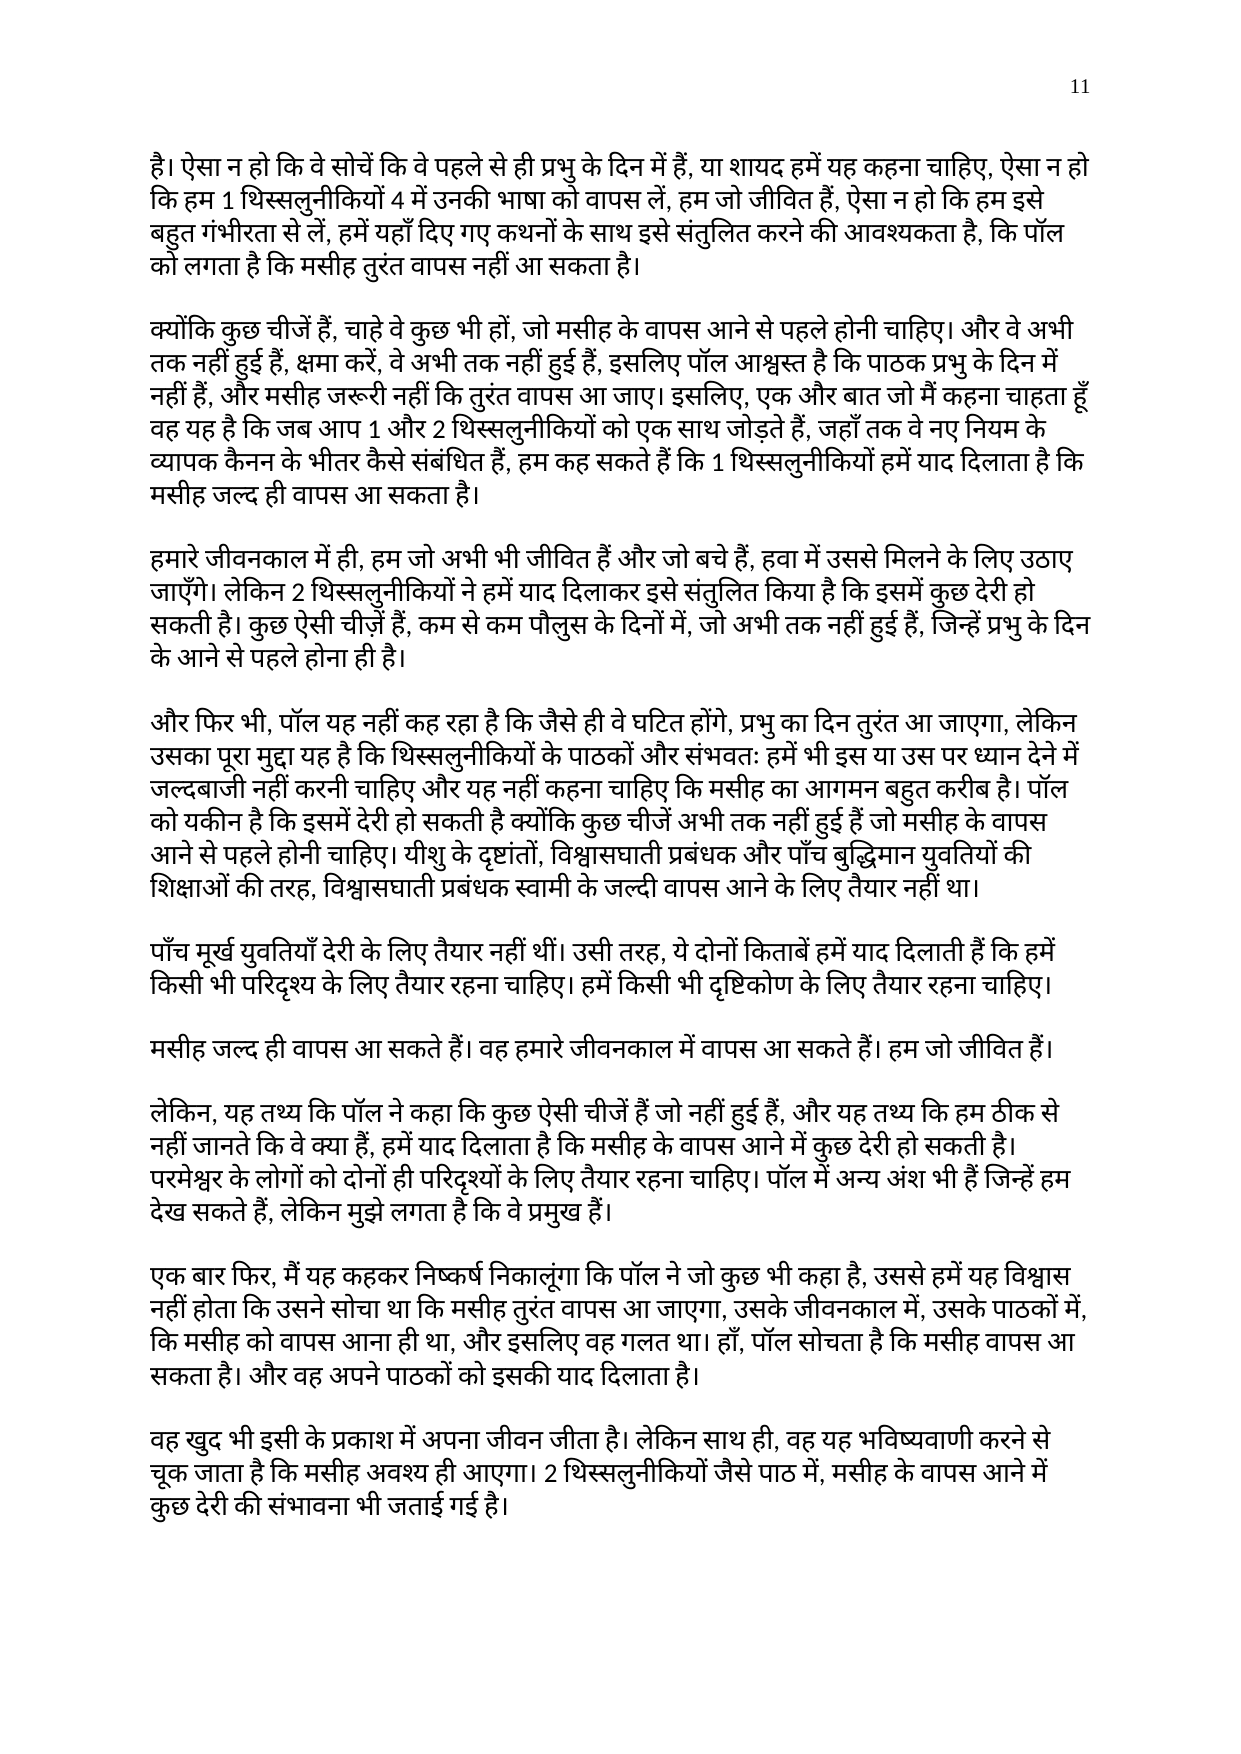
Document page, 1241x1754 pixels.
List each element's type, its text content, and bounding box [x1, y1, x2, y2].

text एक बार फिर, मैं यह कहकर निष्कर्ष निकालूंगा कि पॉल ने जो कुछ भी कहा है, उससे हमें यह विश्वास नहीं होता कि उसने सोचा था कि मसीह तुरंत वापस आ जाएगा, उसके जीवनकाल में, उसके पाठकों में, कि मसीह को वापस आना ही था, और इसलिए वह गलत था। हाँ, पॉल सोचता है कि मसीह वापस आ सकता है। और वह अपने पाठकों को इसकी याद दिलाता है। [150, 1259, 1090, 1392]
text मसीह जल्द ही वापस आ सकते हैं। वह हमारे जीवनकाल में वापस आ सकते हैं। हम जो जीवित हैं। [150, 1032, 1090, 1065]
text और फिर भी, पॉल यह नहीं कह रहा है कि जैसे ही वे घटित होंगे, प्रभु का दिन तुरंत आ जाएगा, लेकिन उसका पूरा मुद्दा यह है कि थिस्सलुनीकियों के पाठकों और संभवतः हमें भी इस या उस पर ध्यान देने में जल्दबाजी नहीं करनी चाहिए और यह नहीं कहना चाहिए कि मसीह का आगमन बहुत करीब है। पॉल को यकीन है कि इसमें देरी हो सकती है क्योंकि कुछ चीजें अभी तक नहीं हुई हैं जो मसीह के वापस आने से पहले होनी चाहिए। यीशु के दृष्टांतों, विश्वासघाती प्रबंधक और पाँच बुद्धिमान युवतियों की शिक्षाओं की तरह, विश्वासघाती प्रबंधक स्वामी के जल्दी वापस आने के लिए तैयार नहीं था। [150, 706, 1090, 904]
text लेकिन, यह तथ्य कि पॉल ने कहा कि कुछ ऐसी चीजें हैं जो नहीं हुई हैं, और यह तथ्य कि हम ठीक से नहीं जानते कि वे क्या हैं, हमें याद दिलाता है कि मसीह के वापस आने में कुछ देरी हो सकती है। परमेश्वर के लोगों को दोनों ही परिदृश्यों के लिए तैयार रहना चाहिए। पॉल में अन्य अंश भी हैं जिन्हें हम देख सकते हैं, लेकिन मुझे लगता है कि वे प्रमुख हैं। [150, 1096, 1090, 1228]
text क्योंकि कुछ चीजें हैं, चाहे वे कुछ भी हों, जो मसीह के वापस आने से पहले होनी चाहिए। और वे अभी तक नहीं हुई हैं, क्षमा करें, वे अभी तक नहीं हुई हैं, इसलिए पॉल आश्वस्त है कि पाठक प्रभु के दिन में नहीं हैं, और मसीह जरूरी नहीं कि तुरंत वापस आ जाए। इसलिए, एक और बात जो मैं कहना चाहता हूँ वह यह है कि जब आप 1 और 2 थिस्सलुनीकियों को एक साथ जोड़ते हैं, जहाँ तक वे नए नियम के व्यापक कैनन के भीतर कैसे संबंधित हैं, हम कह सकते हैं कि 1 थिस्सलुनीकियों हमें याद दिलाता है कि मसीह जल्द ही वापस आ सकता है। [150, 313, 1090, 511]
text पाँच मूर्ख युवतियाँ देरी के लिए तैयार नहीं थीं। उसी तरह, ये दोनों किताबें हमें याद दिलाती हैं कि हमें किसी भी परिदृश्य के लिए तैयार रहना चाहिए। हमें किसी भी दृष्टिकोण के लिए तैयार रहना चाहिए। [150, 935, 1090, 1001]
text हमारे जीवनकाल में ही, हम जो अभी भी जीवित हैं और जो बचे हैं, हवा में उससे मिलने के लिए उठाए जाएँगे। लेकिन 2 थिस्सलुनीकियों ने हमें याद दिलाकर इसे संतुलित किया है कि इसमें कुछ देरी हो सकती है। कुछ ऐसी चीज़ें हैं, कम से कम पौलुस के दिनों में, जो अभी तक नहीं हुई हैं, जिन्हें प्रभु के दिन के आने से पहले होना ही है। [150, 542, 1090, 674]
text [150, 150, 1090, 282]
text वह खुद भी इसी के प्रकाश में अपना जीवन जीता है। लेकिन साथ ही, वह यह भविष्यवाणी करने से चूक जाता है कि मसीह अवश्य ही आएगा। 2 थिस्सलुनीकियों जैसे पाठ में, मसीह के वापस आने में कुछ देरी की संभावना भी जताई गई है। [150, 1423, 1090, 1522]
